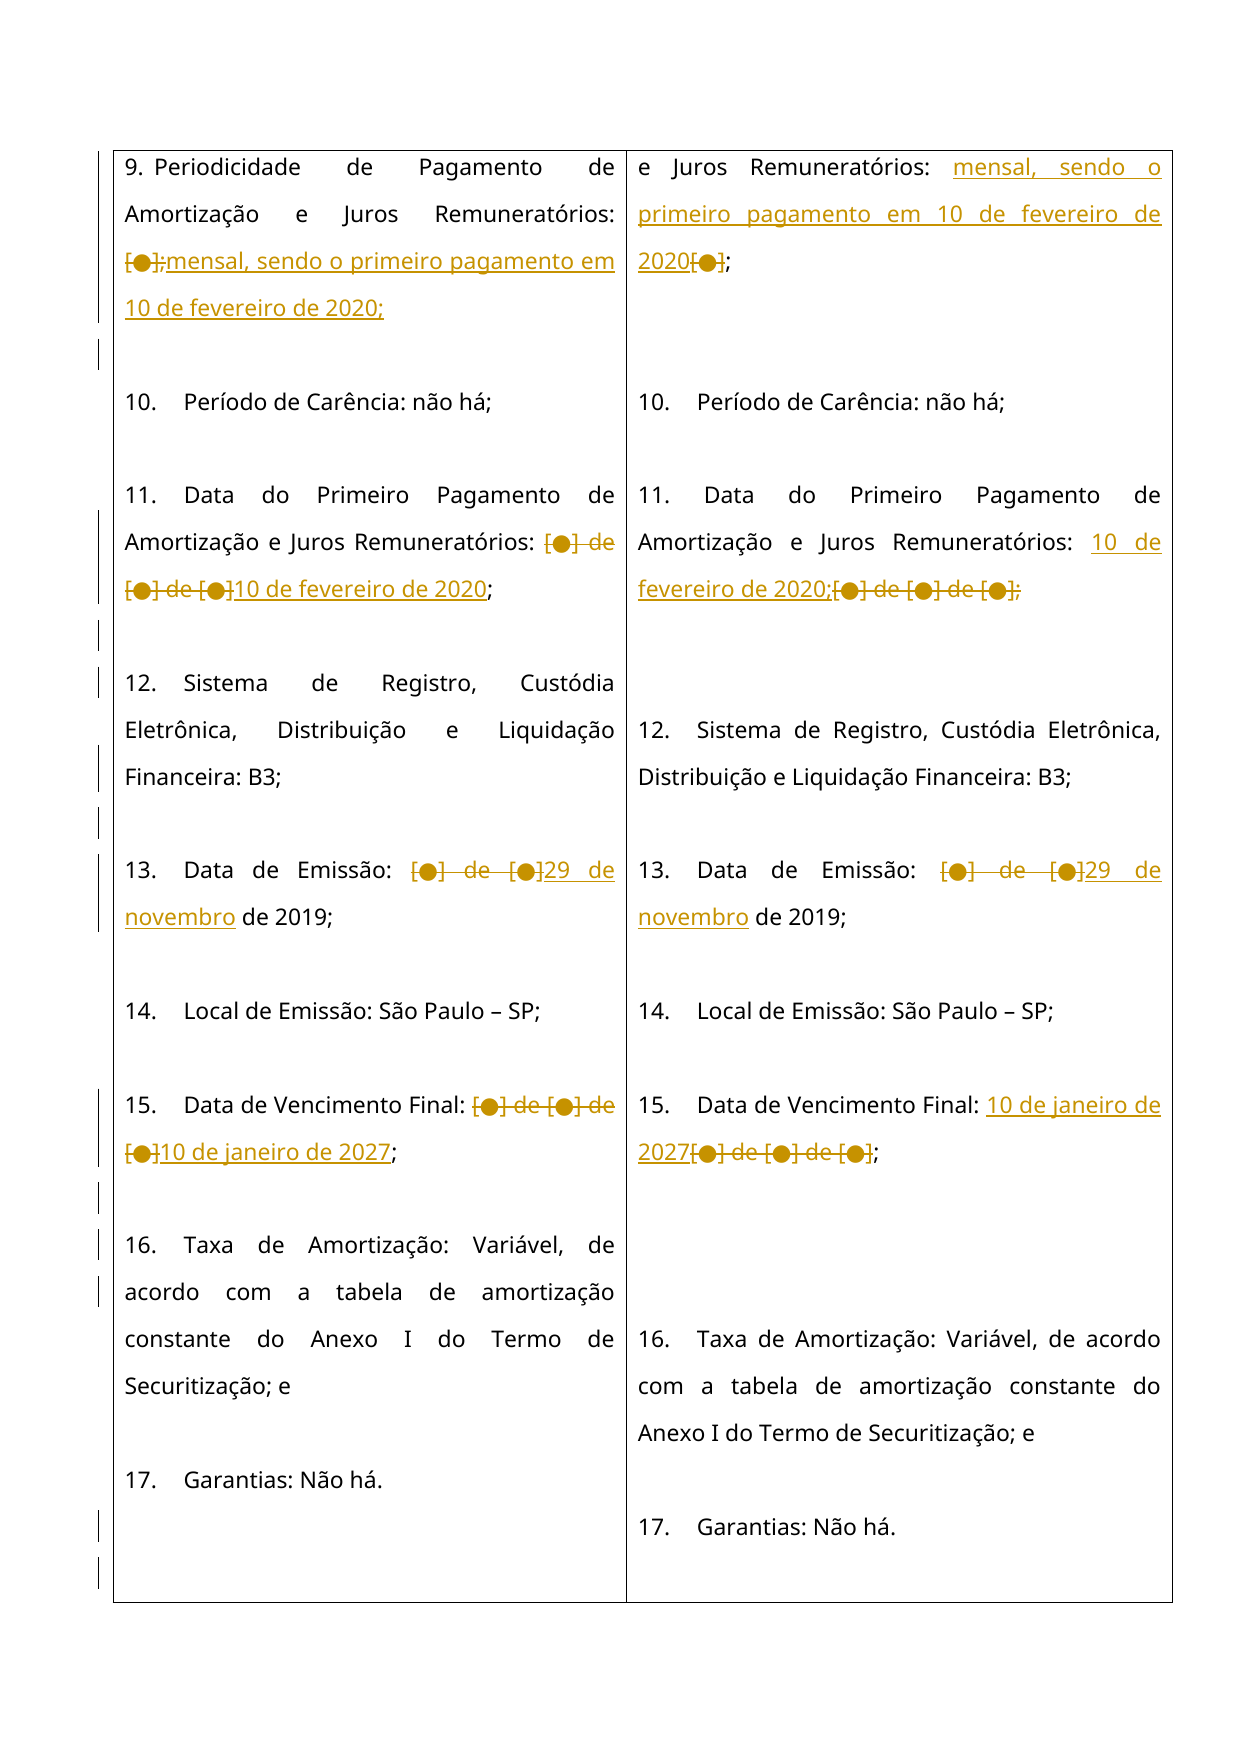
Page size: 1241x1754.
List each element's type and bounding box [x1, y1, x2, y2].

table_cell [627, 151, 1172, 1602]
table_cell [114, 151, 626, 1602]
